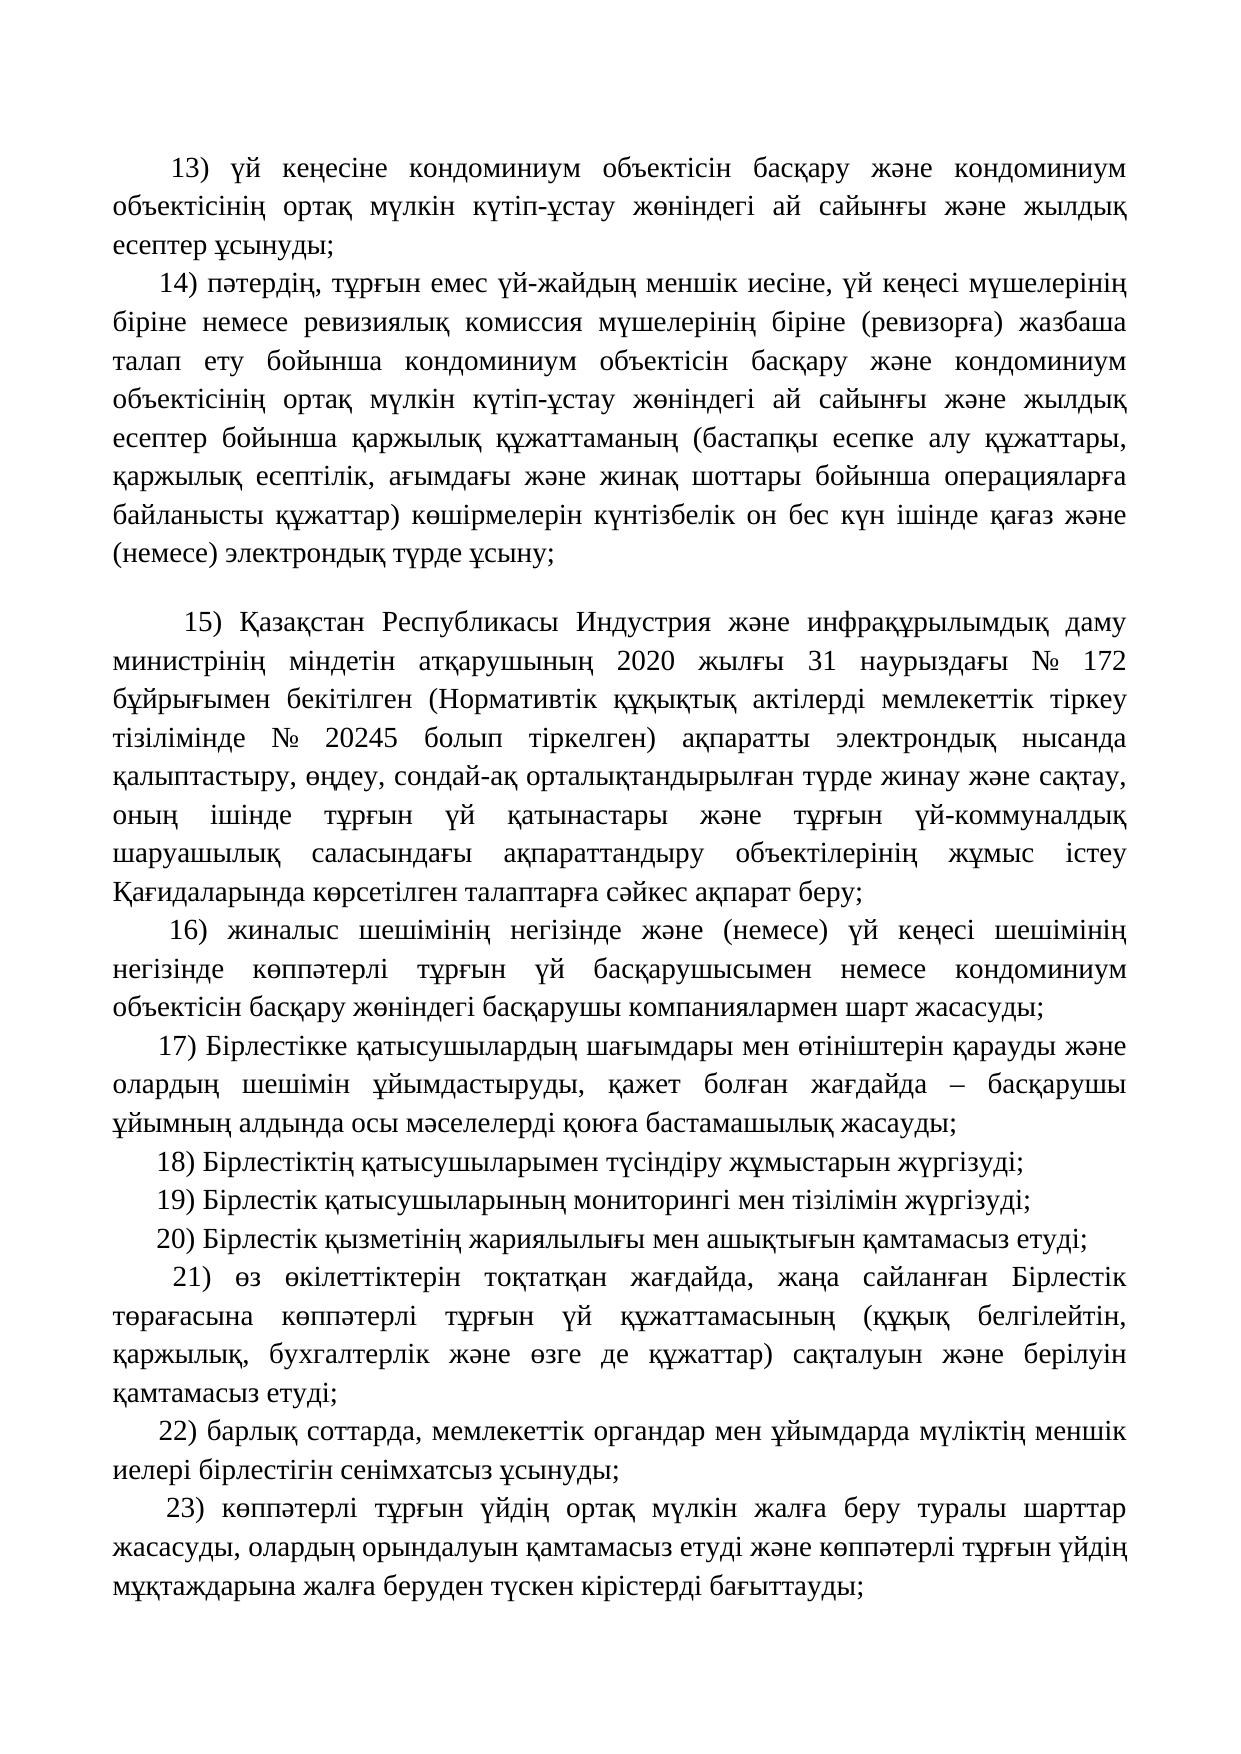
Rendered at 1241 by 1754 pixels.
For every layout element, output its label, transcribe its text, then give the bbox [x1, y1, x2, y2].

text 13) үй кеңесіне кондоминиум объектісін басқару және кондоминиум объектісінің ортақ мүлкін күтіп-ұстау жөніндегі ай сайынғы және жылдық есептер ұсынуды; [112, 150, 1128, 261]
text 17) Бірлестікке қатысушылардың шағымдары мен өтініштерін қарауды және олардың шешімін ұйымдастыруды, қажет болған жағдайда – басқарушы ұйымның алдында осы мәселелерді қоюға бастамашылық жасауды; [112, 1028, 1128, 1139]
text 15) Қазақстан Республикасы Индустрия және инфрақұрылымдық даму министрінің міндетін атқарушының 2020 жылғы 31 наурыздағы № 172 бұйрығымен бекітілген (Нормативтік құқықтық актілерді мемлекеттік тіркеу тізілімінде № 20245 болып тіркелген) ақпаратты электрондық нысанда қалыптастыру, өңдеу, сондай-ақ орталықтандырылған түрде жинау және сақтау, оның ішінде тұрғын үй қатынастары және тұрғын үй-коммуналдық шаруашылық саласындағы ақпараттандыру объектілерінің жұмыс істеу Қағидаларында көрсетілген талаптарға сәйкес ақпарат беру; [112, 604, 1128, 907]
text 21) өз өкілеттіктерін тоқтатқан жағдайда, жаңа сайланған Бірлестік төрағасына көппәтерлі тұрғын үй құжаттамасының (құқық белгілейтін, қаржылық, бухгалтерлік және өзге де құжаттар) сақталуын және берілуін қамтамасыз етуді; [112, 1259, 1128, 1408]
text 19) Бірлестік қатысушыларының мониторингі мен тізілімін жүргізуді; [112, 1182, 1128, 1216]
text 16) жиналыс шешімінің негізінде және (немесе) үй кеңесі шешімінің негізінде көппәтерлі тұрғын үй басқарушысымен немесе кондоминиум объектісін басқару жөніндегі басқарушы компаниялармен шарт жасасуды; [112, 912, 1128, 1023]
text 20) Бірлестік қызметінің жариялылығы мен ашықтығын қамтамасыз етуді; [112, 1221, 1128, 1254]
text 22) барлық соттарда, мемлекеттік органдар мен ұйымдарда мүліктің меншік иелері бірлестігін сенімхатсыз ұсынуды; [112, 1413, 1128, 1486]
text 23) көппәтерлі тұрғын үйдің ортақ мүлкін жалға беру туралы шарттар жасасуды, олардың орындалуын қамтамасыз етуді және көппәтерлі тұрғын үйдің мұқтаждарына жалға беруден түскен кірістерді бағыттауды; [112, 1491, 1128, 1601]
text 18) Бірлестіктің қатысушыларымен түсіндіру жұмыстарын жүргізуді; [112, 1144, 1128, 1177]
text 14) пәтердің, тұрғын емес үй-жайдың меншік иесіне, үй кеңесі мүшелерінің біріне немесе ревизиялық комиссия мүшелерінің біріне (ревизорға) жазбаша талап ету бойынша кондоминиум объектісін басқару және кондоминиум объектісінің ортақ мүлкін күтіп-ұстау жөніндегі ай сайынғы және жылдық есептер бойынша қаржылық құжаттаманың (бастапқы есепке алу құжаттары, қаржылық есептілік, ағымдағы және жинақ шоттары бойынша операцияларға байланысты құжаттар) көшірмелерін күнтізбелік он бес күн ішінде қағаз және (немесе) электрондық түрде ұсыну; [112, 266, 1128, 569]
